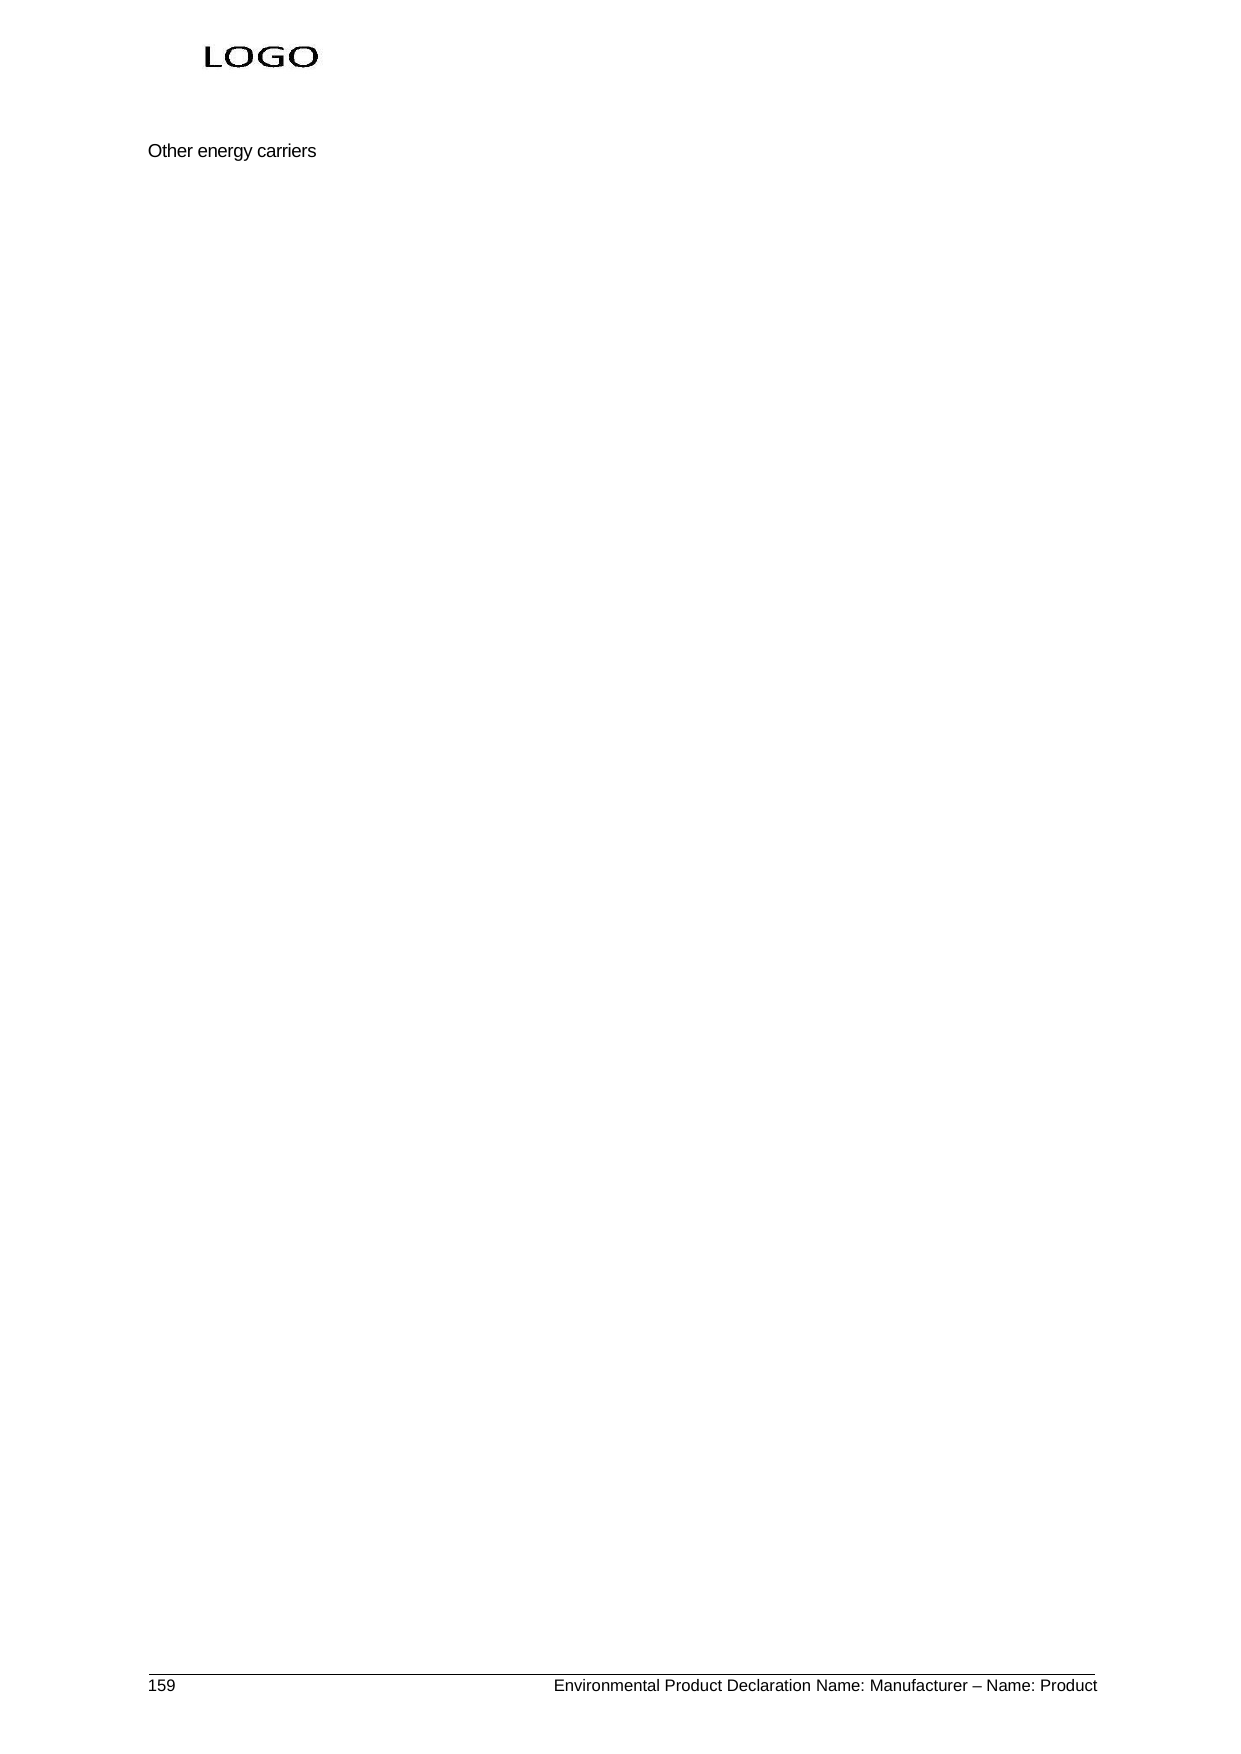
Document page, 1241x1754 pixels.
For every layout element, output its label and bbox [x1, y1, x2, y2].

picture [148, 13, 623, 102]
